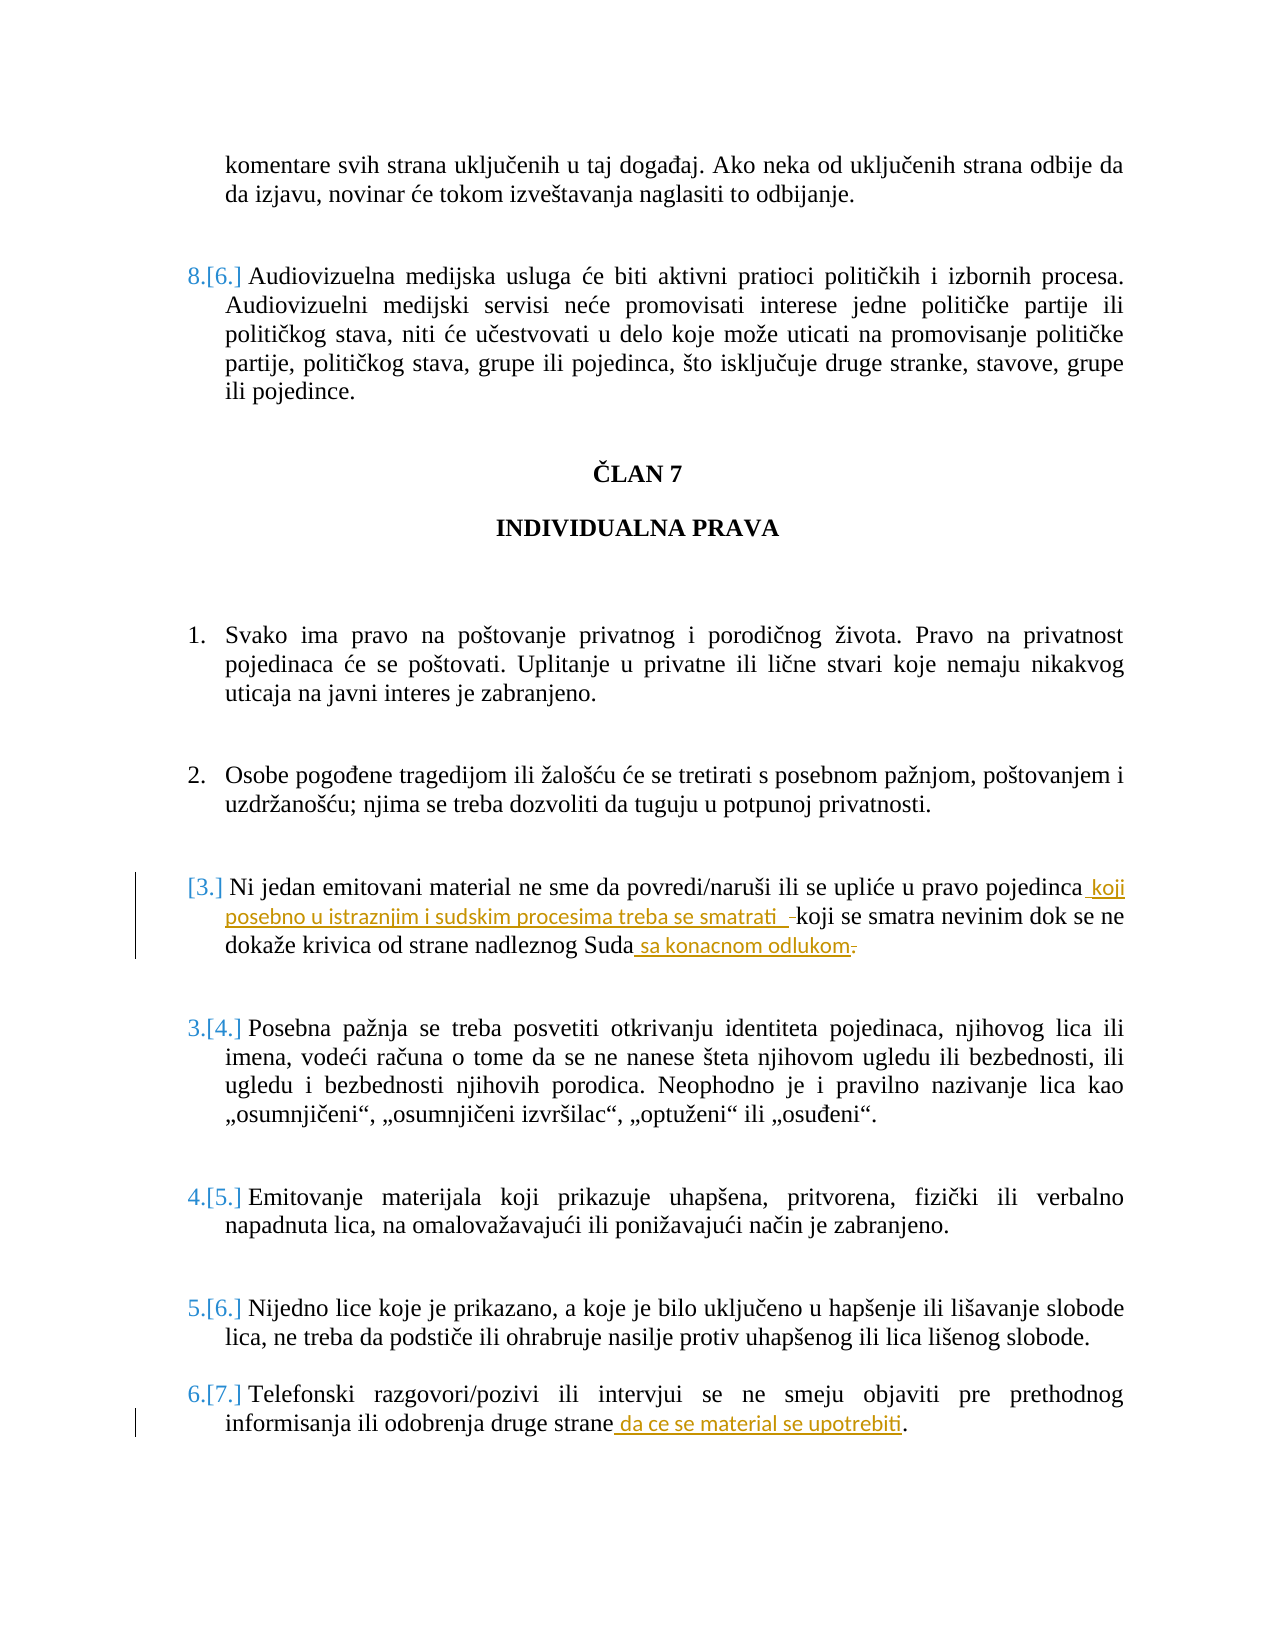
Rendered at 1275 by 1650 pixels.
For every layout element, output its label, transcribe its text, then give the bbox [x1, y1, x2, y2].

list Osobe pogođene tragedijom ili žalošću će se tretirati s posebnom pažnjom, poštovanjem i uzdržanošću; njima se treba dozvoliti da tuguju u potpunoj privatnosti. [187, 761, 1125, 818]
list Nijedno lice koje je prikazano, a koje je bilo uključeno u hapšenje ili lišavanje slobode lica, ne treba da podstiče ili ohrabruje nasilje protiv uhapšenog ili lica lišenog slobode. [187, 1293, 1125, 1351]
list Posebna pažnja se treba posvetiti otkrivanju identiteta pojedinaca, njihovog lica ili imena, vodeći računa o tome da se ne nanese šteta njihovom ugledu ili bezbednosti, ili ugledu i bezbednosti njihovih porodica. Neophodno je i pravilno nazivanje lica kao „osumnjičeni“, „osumnjičeni izvršilac“, „optuženi“ ili „osuđeni“. [187, 1013, 1125, 1128]
list Svako ima pravo na poštovanje privatnog i porodičnog života. Pravo na privatnost pojedinaca će se poštovati. Uplitanje u privatne ili lične stvari koje nemaju nikakvog uticaja na javni interes je zabranjeno. [187, 621, 1125, 707]
list Ni jedan emitovani material ne sme da povredi/naruši ili se upliće u pravo pojedincakoji se smatra nevinim dok se ne dokaže krivica od strane nadleznog Suda [187, 872, 1125, 959]
text INDIVIDUALNA PRAVA [150, 513, 1125, 542]
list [187, 150, 1125, 207]
list Telefonski razgovori/pozivi ili intervjui se ne smeju objaviti pre prethodnog informisanja ili odobrenja druge strane. [187, 1379, 1125, 1437]
list Audiovizuelna medijska usluga će biti aktivni pratioci političkih i izbornih procesa. Audiovizuelni medijski servisi neće promovisati interese jedne političke partije ili političkog stava, niti će učestvovati u delo koje može uticati na promovisanje političke partije, političkog stava, grupe ili pojedinca, što isključuje druge stranke, stavove, grupe ili pojedince. [187, 261, 1125, 405]
text ČLAN 7 [150, 459, 1125, 488]
list Emitovanje materijala koji prikazuje uhapšena, pritvorena, fizički ili verbalno napadnuta lica, na omalovažavajući ili ponižavajući način je zabranjeno. [187, 1182, 1125, 1239]
